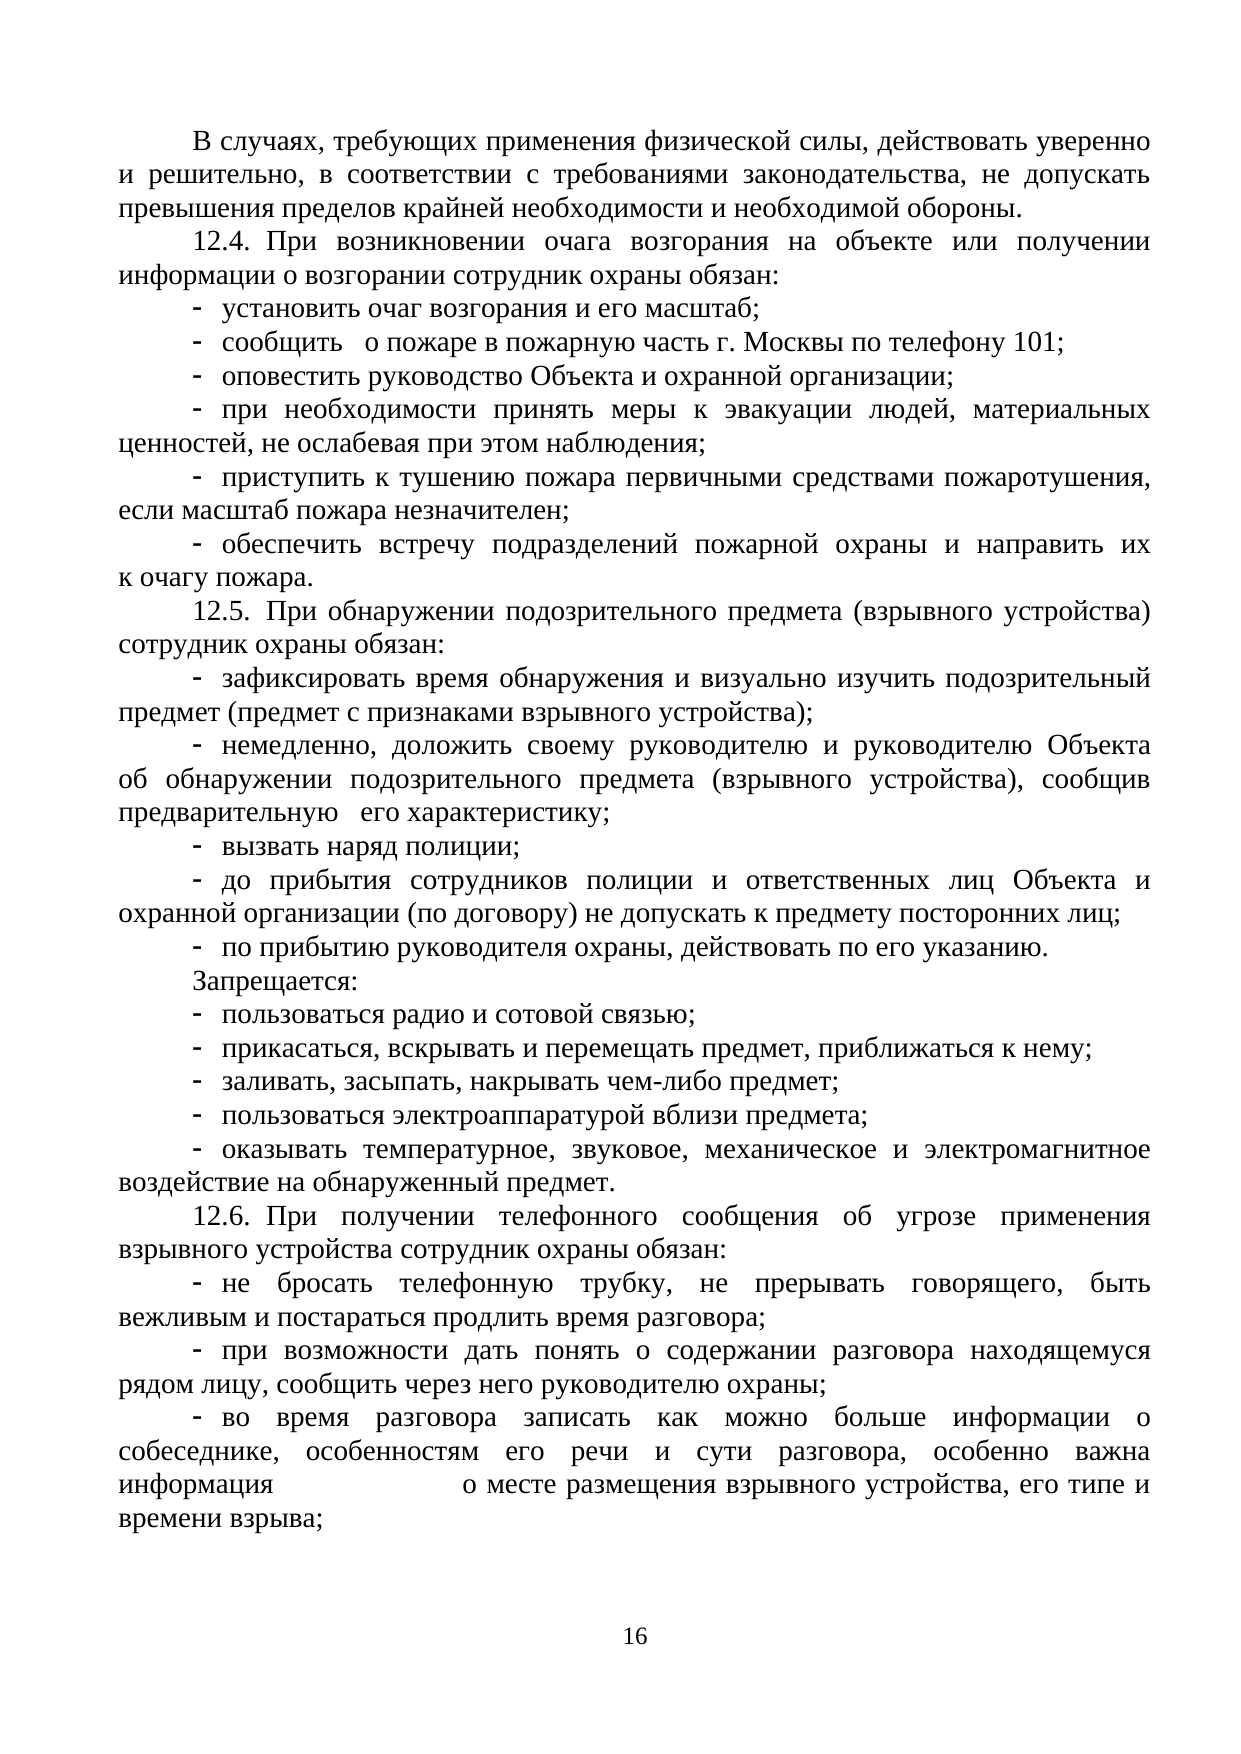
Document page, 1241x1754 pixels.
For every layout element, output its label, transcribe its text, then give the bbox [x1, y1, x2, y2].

list вызвать наряд полиции; [118, 828, 1152, 862]
list не бросать телефонную трубку, не прерывать говорящего, быть вежливым и постараться продлить время разговора; [118, 1265, 1152, 1332]
list прикасаться, вскрывать и перемещать предмет, приближаться к нему; [118, 1030, 1152, 1063]
list При возникновении очага возгорания на объекте или получении информации о возгорании сотрудник охраны обязан: [118, 223, 1152, 291]
list При получении телефонного сообщения об угрозе применения взрывного устройства сотрудник охраны обязан: [118, 1198, 1152, 1265]
list заливать, засыпать, накрывать чем-либо предмет; [118, 1063, 1152, 1097]
list сообщить о пожаре в пожарную часть г. Москвы по телефону 101; [118, 324, 1152, 358]
list установить очаг возгорания и его масштаб; [118, 291, 1152, 324]
list во время разговора записать как можно больше информации о собеседнике, особенностям его речи и сути разговора, особенно важна информация о месте размещения взрывного устройства, его типе и времени взрыва; [118, 1399, 1152, 1534]
list оказывать температурное, звуковое, механическое и электромагнитное воздействие на обнаруженный предмет. [118, 1131, 1152, 1198]
list При обнаружении подозрительного предмета (взрывного устройства) сотрудник охраны обязан: [118, 593, 1152, 660]
list зафиксировать время обнаружения и визуально изучить подозрительный предмет (предмет с признаками взрывного устройства); [118, 660, 1152, 727]
text Запрещается: [118, 963, 1152, 996]
list при необходимости принять меры к эвакуации людей, материальных ценностей, не ослабевая при этом наблюдения; [118, 392, 1152, 459]
list обеспечить встречу подразделений пожарной охраны и направить их к очагу пожара. [118, 526, 1152, 593]
text В случаях, требующих применения физической силы, действовать уверенно и решительно, в соответствии с требованиями законодательства, не допускать превышения пределов крайней необходимости и необходимой обороны. [118, 123, 1152, 223]
list пользоваться радио и сотовой связью; [118, 996, 1152, 1030]
list до прибытия сотрудников полиции и ответственных лиц Объекта и охранной организации (по договору) не допускать к предмету посторонних лиц; [118, 862, 1152, 929]
list приступить к тушению пожара первичными средствами пожаротушения, если масштаб пожара незначителен; [118, 459, 1152, 526]
list при возможности дать понять о содержании разговора находящемуся рядом лицу, сообщить через него руководителю охраны; [118, 1332, 1152, 1399]
list оповестить руководство Объекта и охранной организации; [118, 358, 1152, 392]
list по прибытию руководителя охраны, действовать по его указанию. [118, 929, 1152, 963]
list немедленно, доложить своему руководителю и руководителю Объекта об обнаружении подозрительного предмета (взрывного устройства), сообщив предварительную его характеристику; [118, 727, 1152, 828]
list пользоваться электроаппаратурой вблизи предмета; [118, 1097, 1152, 1131]
